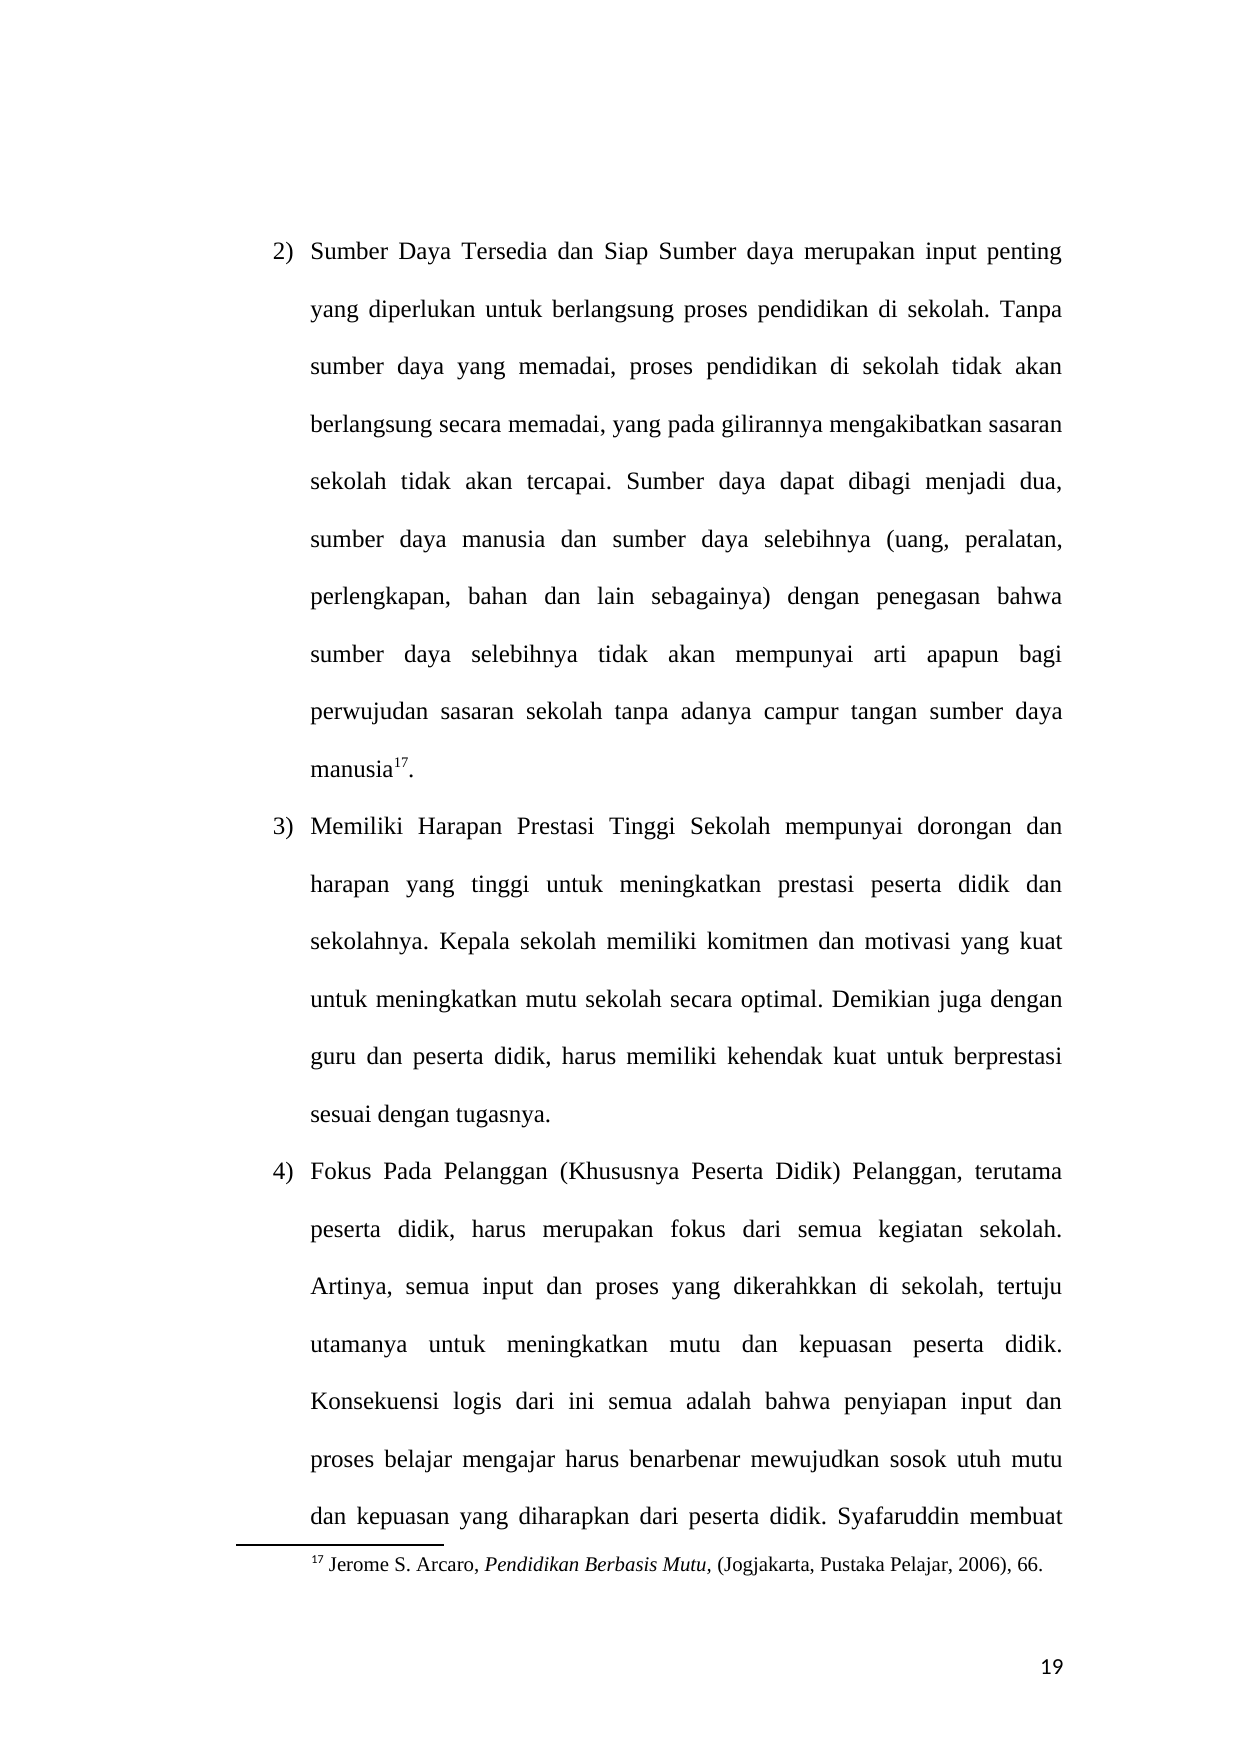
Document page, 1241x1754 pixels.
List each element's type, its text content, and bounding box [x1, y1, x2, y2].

list Sumber Daya Tersedia dan Siap Sumber daya merupakan input penting yang diperlukan untuk berlangsung proses pendidikan di sekolah. Tanpa sumber daya yang memadai, proses pendidikan di sekolah tidak akan berlangsung secara memadai, yang pada gilirannya mengakibatkan sasaran sekolah tidak akan tercapai. Sumber daya dapat dibagi menjadi dua, sumber daya manusia dan sumber daya selebihnya (uang, peralatan, perlengkapan, bahan dan lain sebagainya) dengan penegasan bahwa sumber daya selebihnya tidak akan mempunyai arti apapun bagi perwujudan sasaran sekolah tanpa adanya campur tangan sumber daya manusia. [273, 236, 1063, 782]
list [273, 1156, 1063, 1530]
list Memiliki Harapan Prestasi Tinggi Sekolah mempunyai dorongan dan harapan yang tinggi untuk meningkatkan prestasi peserta didik dan sekolahnya. Kepala sekolah memiliki komitmen dan motivasi yang kuat untuk meningkatkan mutu sekolah secara optimal. Demikian juga dengan guru dan peserta didik, harus memiliki kehendak kuat untuk berprestasi sesuai dengan tugasnya. [273, 811, 1063, 1127]
